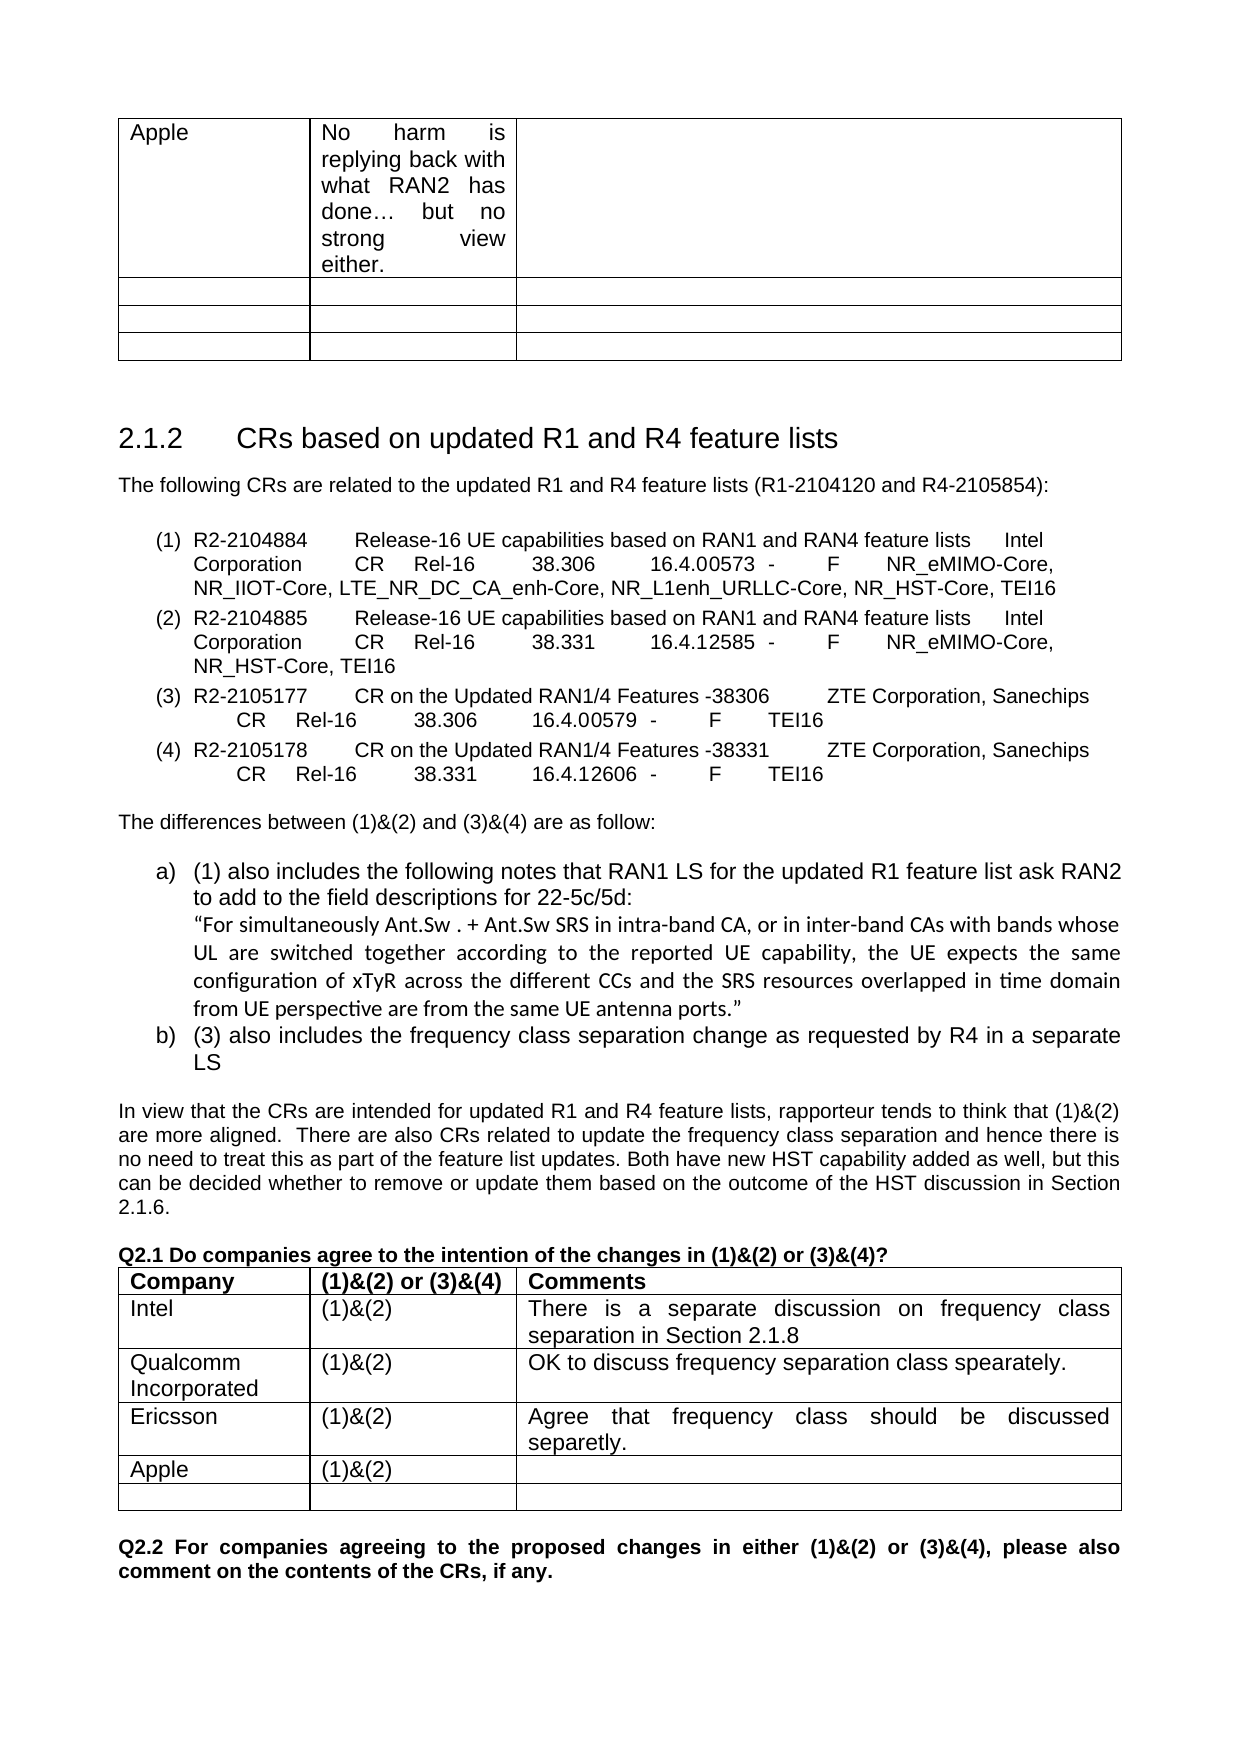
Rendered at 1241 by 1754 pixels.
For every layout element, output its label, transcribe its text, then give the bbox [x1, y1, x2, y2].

table_cell Apple [119, 1456, 309, 1483]
text The following CRs are related to the updated R1 and R4 feature lists (R1-2104120 and R4-2105854): [118, 473, 1122, 497]
table_cell [311, 278, 516, 305]
title R2-2105178 CR on the Updated RAN1/4 Features -38331 ZTE Corporation, Sanechips CR Rel-16 38.331 16.4.1 2606 - F TEI16 [156, 738, 1122, 786]
list (3) also includes the frequency class separation change as requested by R4 in a separate LS [156, 1022, 1122, 1075]
table_cell [119, 278, 309, 305]
table_cell Ericsson [119, 1403, 309, 1455]
text Q2.1 Do companies agree to the intention of the changes in (1)&(2) or (3)&(4)? [118, 1243, 1122, 1267]
table_cell [517, 278, 1121, 305]
table_cell OK to discuss frequency separation class spearately. [517, 1349, 1121, 1402]
title R2-2104884 Release-16 UE capabilities based on RAN1 and RAN4 feature lists Intel Corporation CR Rel-16 38.306 16.4.0 0573 - F NR_eMIMO-Core, NR_IIOT-Core, LTE_NR_DC_CA_enh-Core, NR_L1enh_URLLC-Core, NR_HST-Core, TEI16 [156, 527, 1122, 599]
table_cell No harm is replying back with what RAN2 has done… but no strong view either. [311, 119, 516, 277]
table_cell (1)&(2) [311, 1349, 516, 1402]
text Q2.2 For companies agreeing to the proposed changes in either (1)&(2) or (3)&(4), please also comment on the contents of the CRs, if any. [118, 1535, 1122, 1583]
table_cell Qualcomm Incorporated [119, 1349, 309, 1402]
table_cell [119, 306, 309, 332]
table_cell (1)&(2) [311, 1456, 516, 1483]
table_cell [517, 119, 1121, 277]
list (1) also includes the following notes that RAN1 LS for the updated R1 feature list ask RAN2 to add to the field descriptions for 22-5c/5d: [156, 858, 1122, 910]
subtitle 2.1.2 CRs based on updated R1 and R4 feature lists [118, 421, 1122, 454]
table_cell [517, 1484, 1121, 1510]
table_cell [517, 333, 1121, 359]
table_header (1)&(2) or (3)&(4) [311, 1268, 516, 1294]
title R2-2104885 Release-16 UE capabilities based on RAN1 and RAN4 feature lists Intel Corporation CR Rel-16 38.331 16.4.1 2585 - F NR_eMIMO-Core, NR_HST-Core, TEI16 [156, 606, 1122, 677]
table_cell (1)&(2) [311, 1403, 516, 1455]
table_cell [119, 333, 309, 359]
table_cell Apple [119, 119, 309, 277]
table_cell Intel [119, 1295, 309, 1348]
table_cell [311, 333, 516, 359]
text The differences between (1)&(2) and (3)&(4) are as follow: [118, 810, 1122, 834]
title R2-2105177 CR on the Updated RAN1/4 Features -38306 ZTE Corporation, Sanechips CR Rel-16 38.306 16.4.0 0579 - F TEI16 [156, 684, 1122, 732]
table_header Comments [517, 1268, 1121, 1294]
table_cell Agree that frequency class should be discussed separetly. [517, 1403, 1121, 1455]
table_cell [517, 1456, 1121, 1483]
table_cell There is a separate discussion on frequency class separation in Section 2.1.8 [799, 1295, 1121, 1348]
table_cell [517, 306, 1121, 332]
table_cell [119, 1484, 309, 1510]
table_cell [311, 306, 516, 332]
table_cell (1)&(2) [311, 1295, 516, 1348]
list “For simultaneously Ant.Sw . + Ant.Sw SRS in intra-band CA, or in inter-band CAs with bands whose UL are switched together according to the reported UE capability, the UE expects the same configuration of xTyR across the different CCs and the SRS resources overlapped in time domain from UE perspective are from the same UE antenna ports.” [193, 910, 1122, 1022]
text In view that the CRs are intended for updated R1 and R4 feature lists, rapporteur tends to think that (1)&(2) are more aligned. There are also CRs related to update the frequency class separation and hence there is no need to treat this as part of the feature list updates. Both have new HST capability added as well, but this can be decided whether to remove or update them based on the outcome of the HST discussion in Section 2.1.6. [118, 1099, 1122, 1219]
table_header Company [119, 1268, 309, 1294]
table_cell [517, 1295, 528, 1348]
table_cell [311, 1484, 516, 1510]
